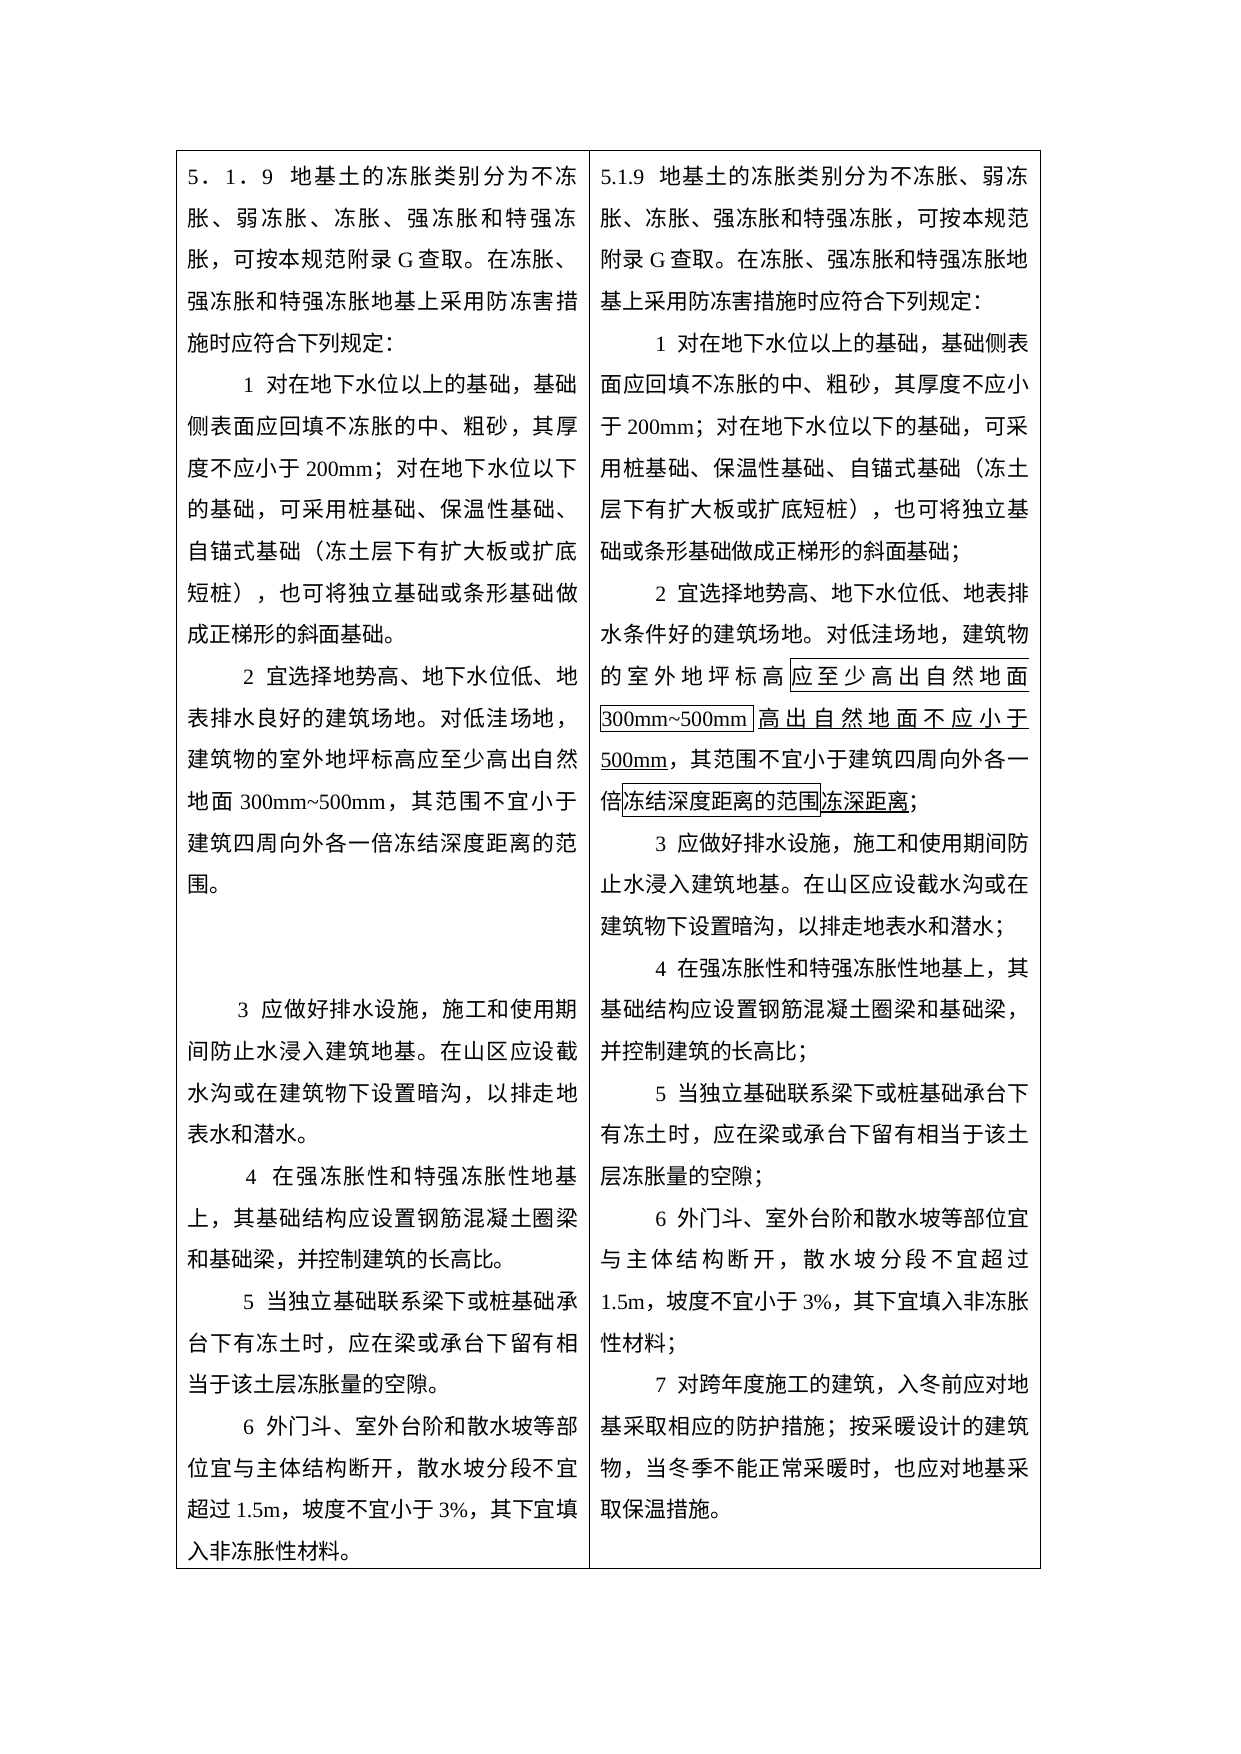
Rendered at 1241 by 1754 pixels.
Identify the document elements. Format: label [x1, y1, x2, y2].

table_cell [177, 151, 589, 1568]
table_cell [590, 151, 1040, 1568]
